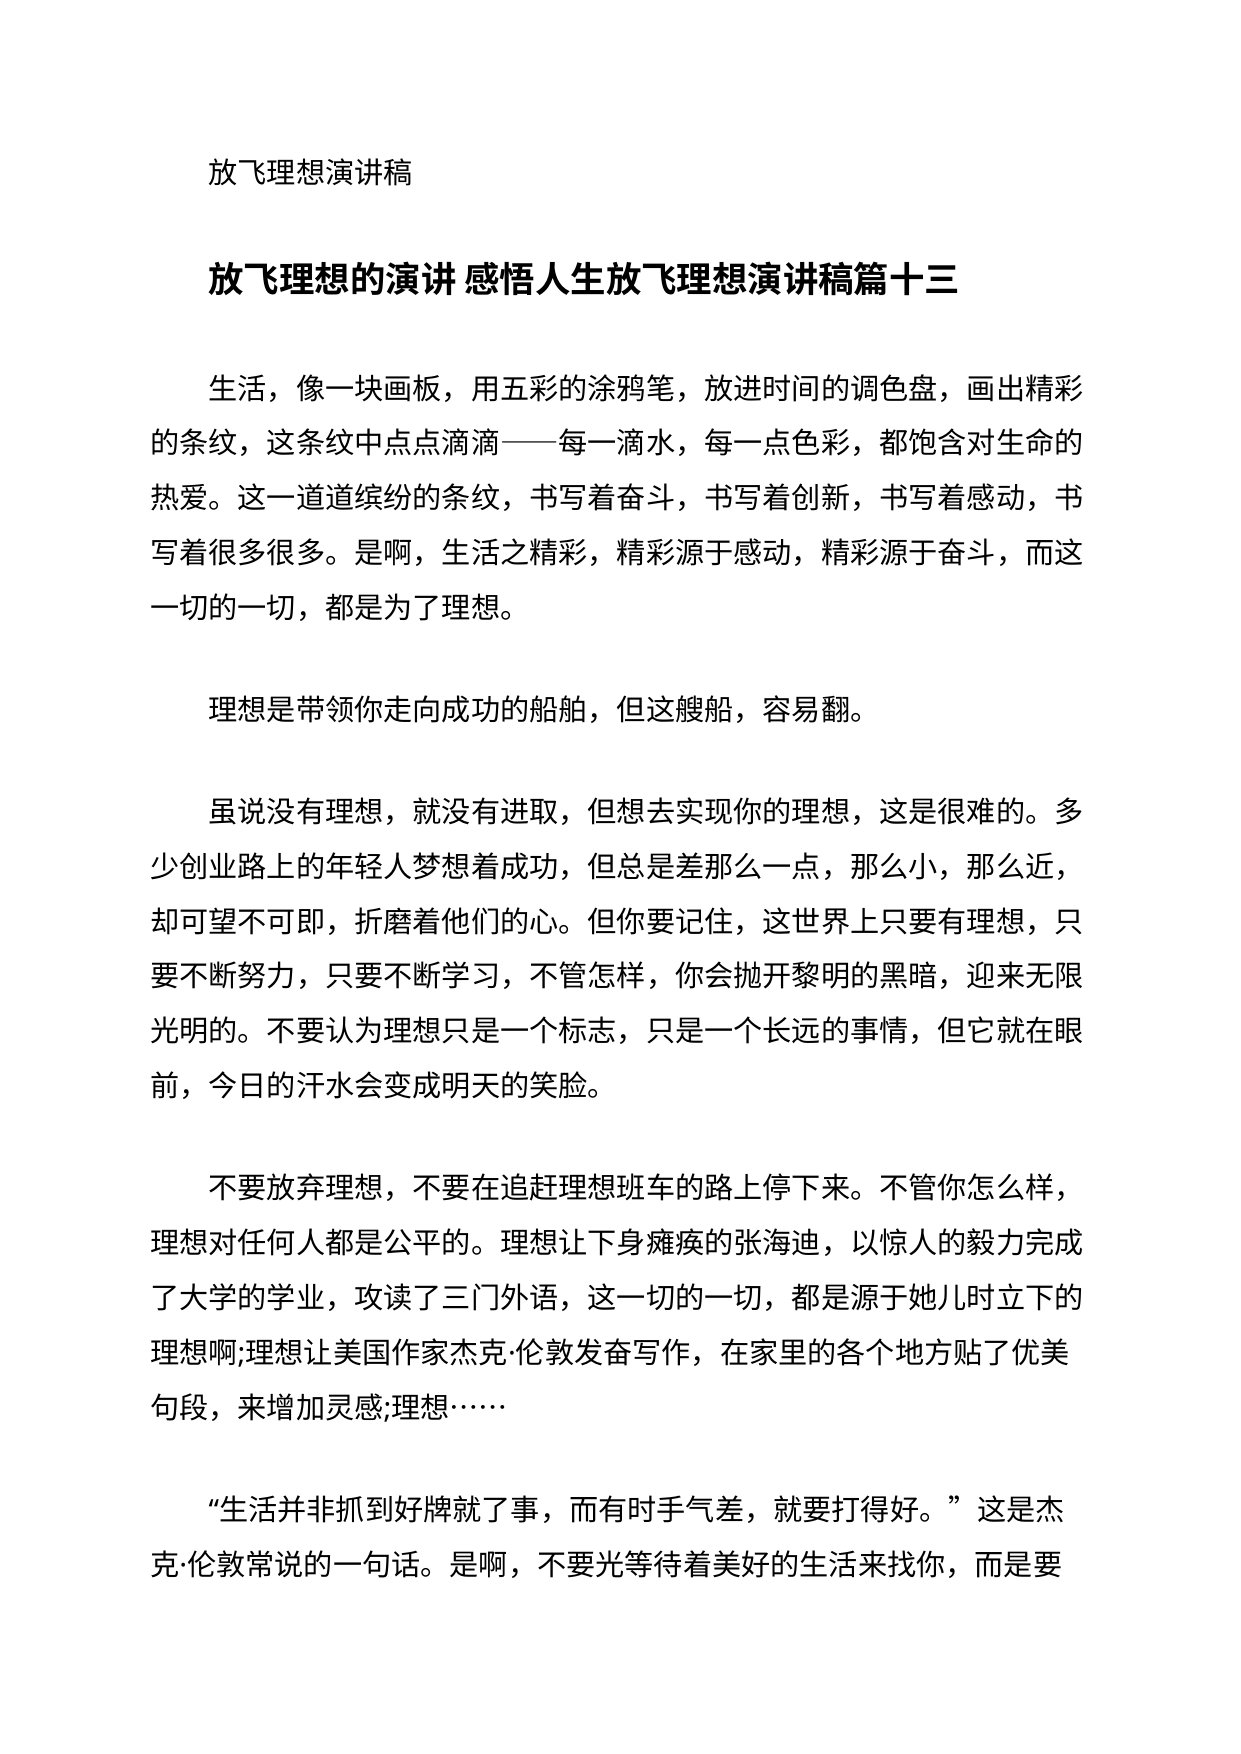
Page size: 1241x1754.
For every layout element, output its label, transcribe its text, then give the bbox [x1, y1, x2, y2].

text 放飞理想的演讲 感悟人生放飞理想演讲稿篇十三 [150, 252, 1090, 303]
text 理想是带领你走向成功的船舶，但这艘船，容易翻。 [150, 687, 1090, 729]
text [150, 1486, 1090, 1584]
text 虽说没有理想，就没有进取，但想去实现你的理想，这是很难的。多少创业路上的年轻人梦想着成功，但总是差那么一点，那么小，那么近，却可望不可即，折磨着他们的心。但你要记住，这世界上只要有理想，只要不断努力，只要不断学习，不管怎样，你会抛开黎明的黑暗，迎来无限光明的。不要认为理想只是一个标志，只是一个长远的事情，但它就在眼前，今日的汗水会变成明天的笑脸。 [150, 788, 1090, 1105]
text 放飞理想演讲稿 [150, 150, 1090, 192]
text 不要放弃理想，不要在追赶理想班车的路上停下来。不管你怎么样，理想对任何人都是公平的。理想让下身瘫痪的张海迪，以惊人的毅力完成了大学的学业，攻读了三门外语，这一切的一切，都是源于她儿时立下的理想啊;理想让美国作家杰克·伦敦发奋写作，在家里的各个地方贴了优美句段，来增加灵感;理想…… [150, 1164, 1090, 1427]
text 生活，像一块画板，用五彩的涂鸦笔，放进时间的调色盘，画出精彩的条纹，这条纹中点点滴滴——每一滴水，每一点色彩，都饱含对生命的热爱。这一道道缤纷的条纹，书写着奋斗，书写着创新，书写着感动，书写着很多很多。是啊，生活之精彩，精彩源于感动，精彩源于奋斗，而这一切的一切，都是为了理想。 [150, 365, 1090, 627]
